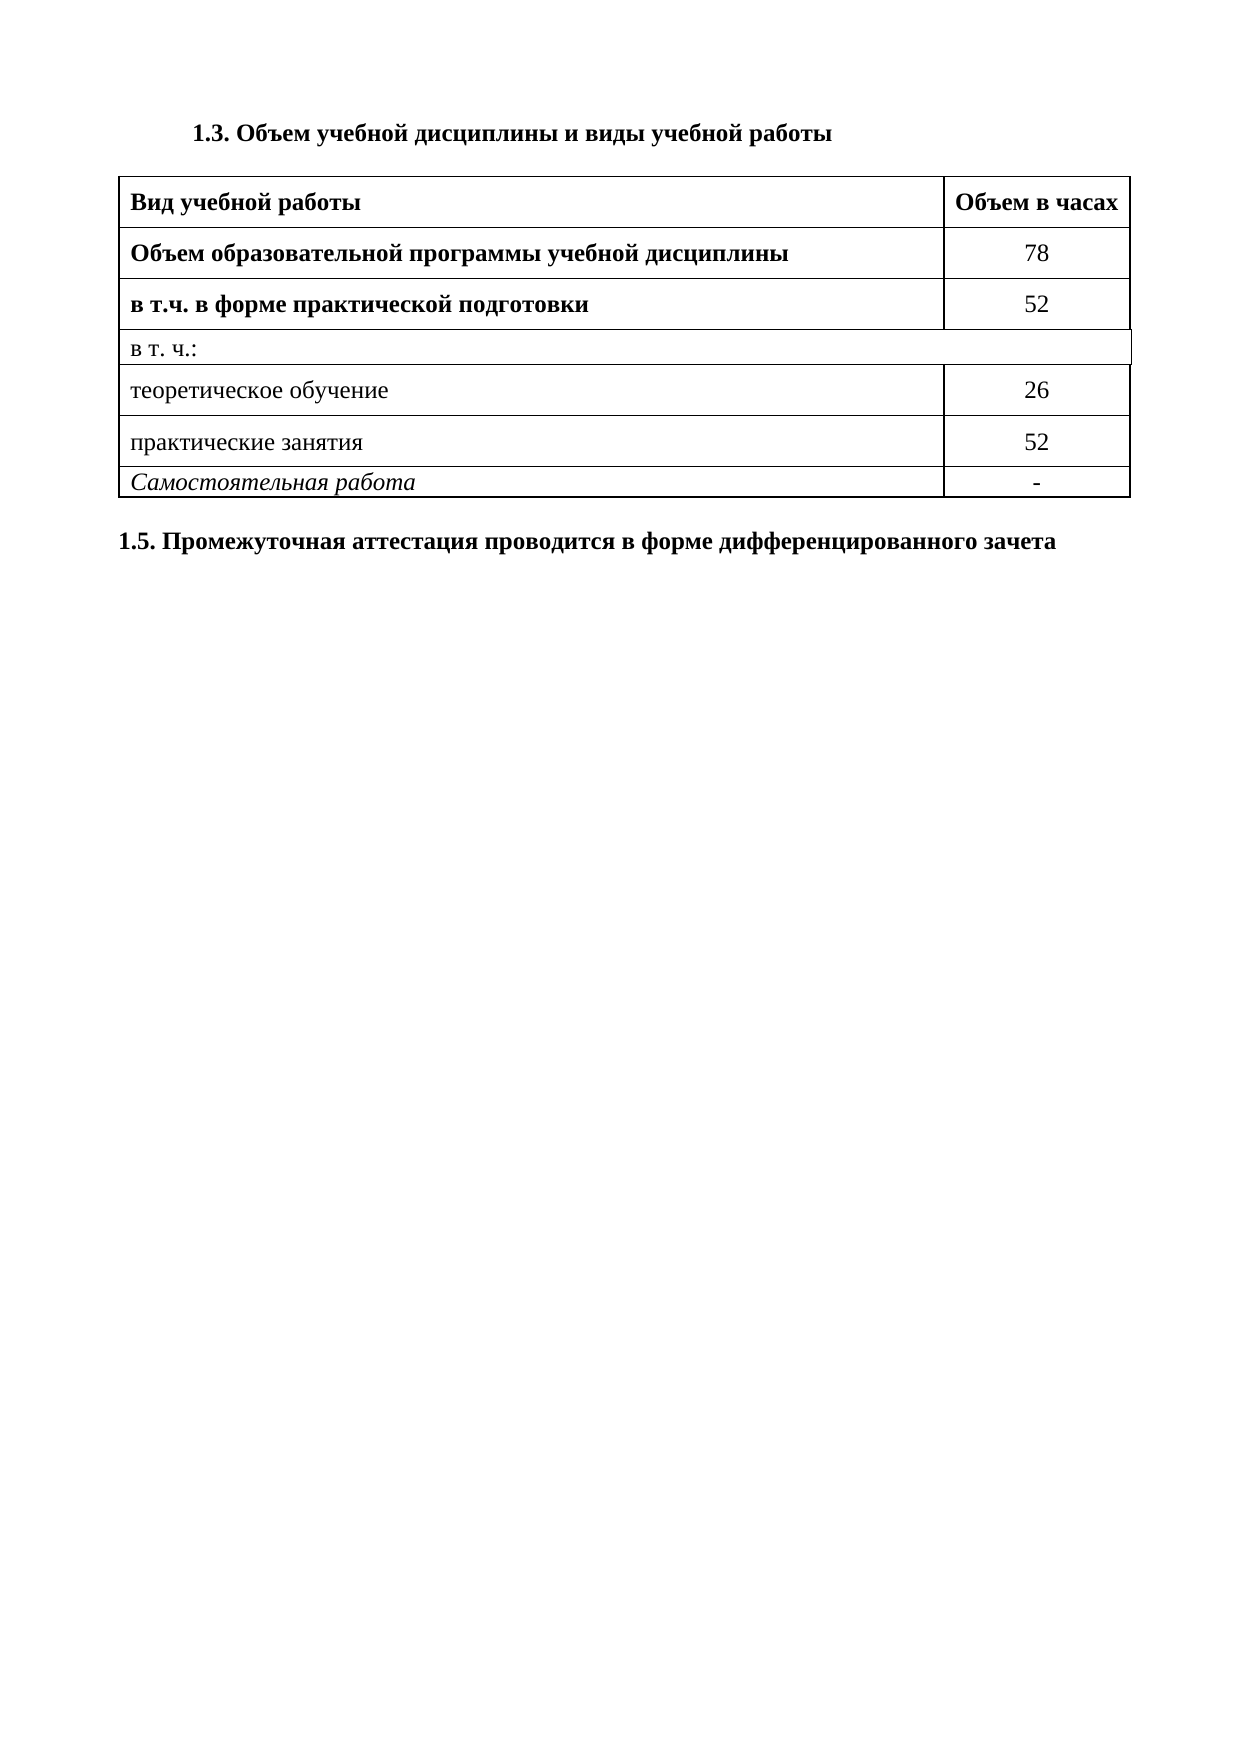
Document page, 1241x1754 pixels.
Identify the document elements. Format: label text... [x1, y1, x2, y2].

table_cell 26 [945, 365, 1129, 415]
table_cell практические занятия [120, 416, 943, 466]
text 1.5. Промежуточная аттестация проводится в форме дифференцированного зачета [118, 526, 1152, 555]
table_header Объем в часах [945, 177, 1129, 227]
table_cell Самостоятельная работа [120, 467, 943, 496]
table_cell 52 [945, 279, 1129, 329]
table_cell в т. ч.: [120, 330, 1131, 364]
table_header Вид учебной работы [120, 177, 943, 227]
table_cell - [945, 467, 1129, 496]
table_cell в т.ч. в форме практической подготовки [120, 279, 943, 329]
table_cell 52 [945, 416, 1129, 466]
table_cell Объем образовательной программы учебной дисциплины [120, 228, 943, 278]
text 1.3. Объем учебной дисциплины и виды учебной работы [118, 118, 1152, 147]
table_cell 78 [945, 228, 1129, 278]
table_cell теоретическое обучение [120, 365, 943, 415]
